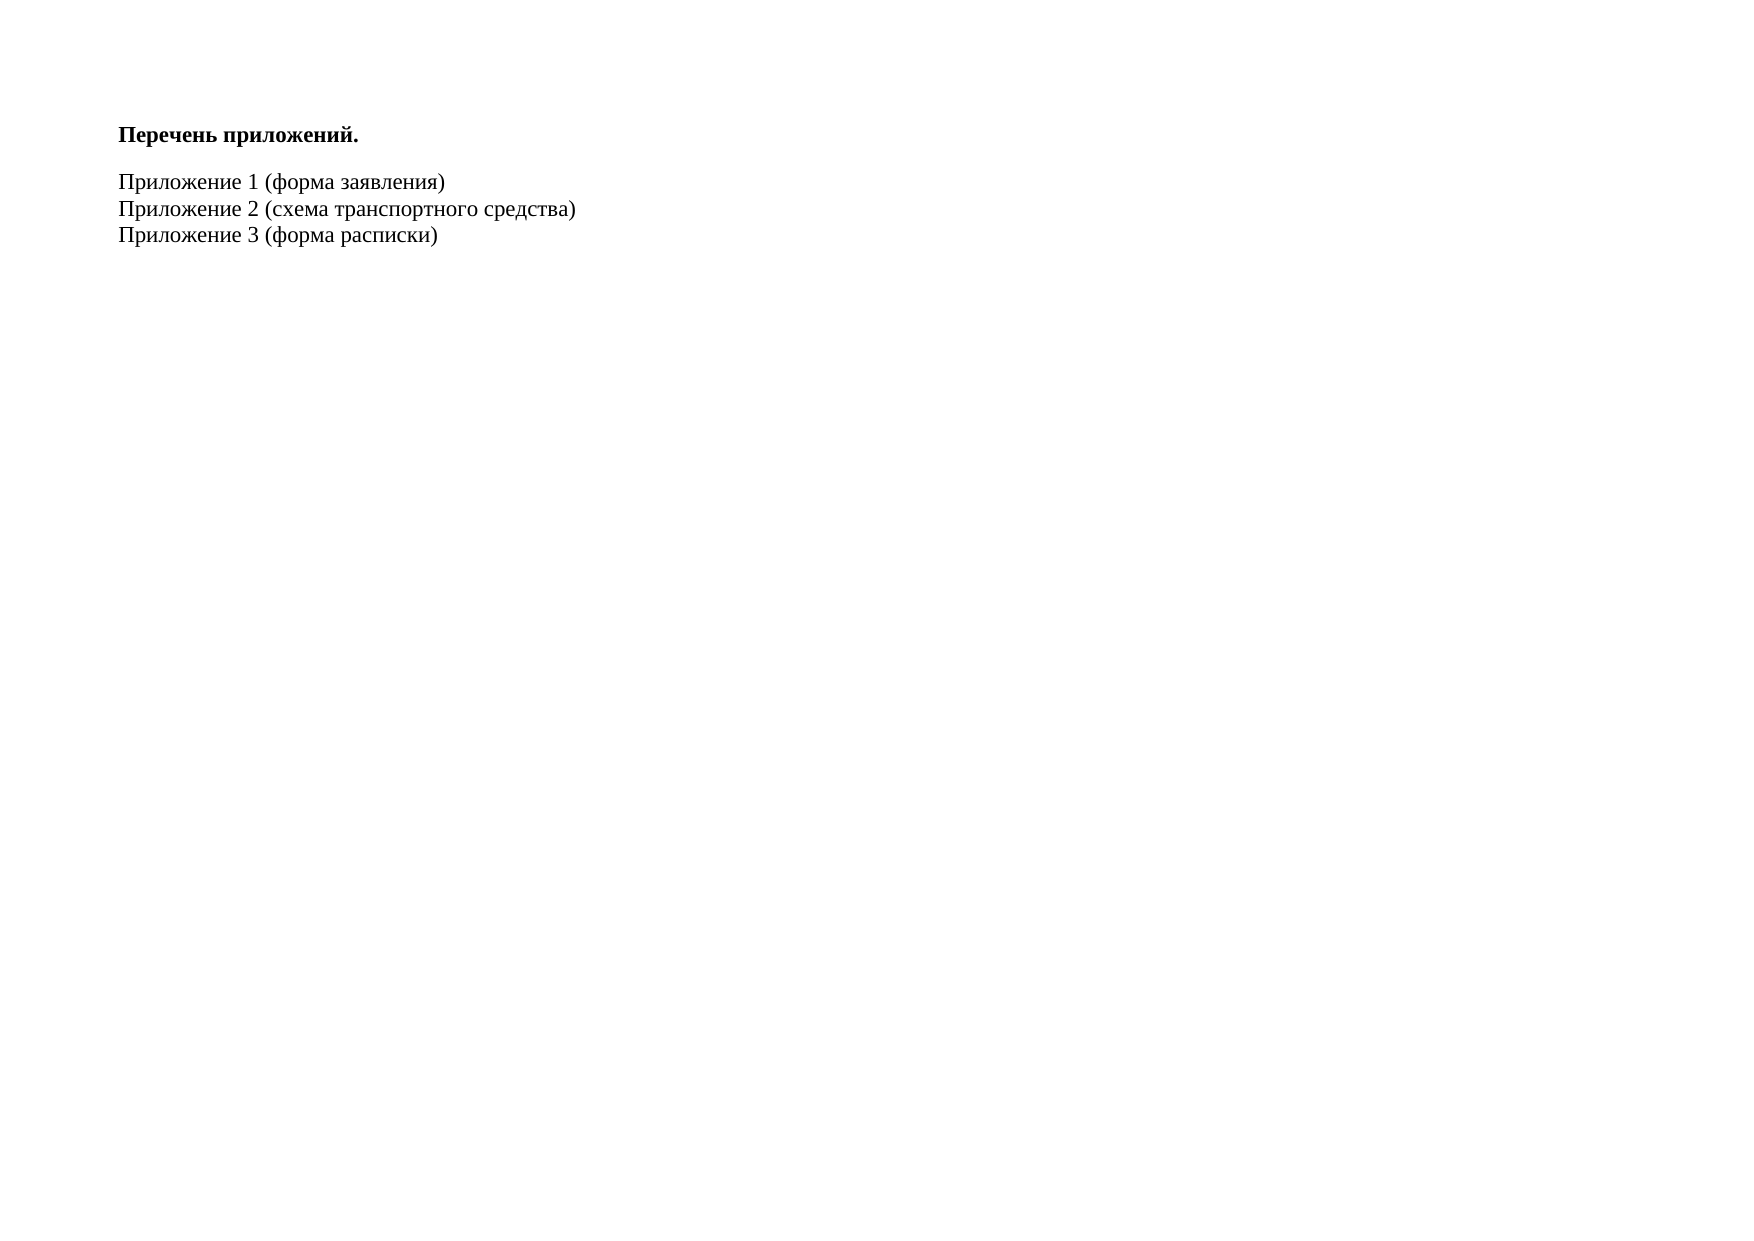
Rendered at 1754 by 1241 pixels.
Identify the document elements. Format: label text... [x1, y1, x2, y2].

text Перечень приложений. [118, 121, 1636, 147]
text Приложение 1 (форма заявления) [118, 168, 1636, 194]
text Приложение 2 (схема транспортного средства) [118, 194, 1636, 221]
text Приложение 3 (форма расписки) [118, 221, 1636, 247]
